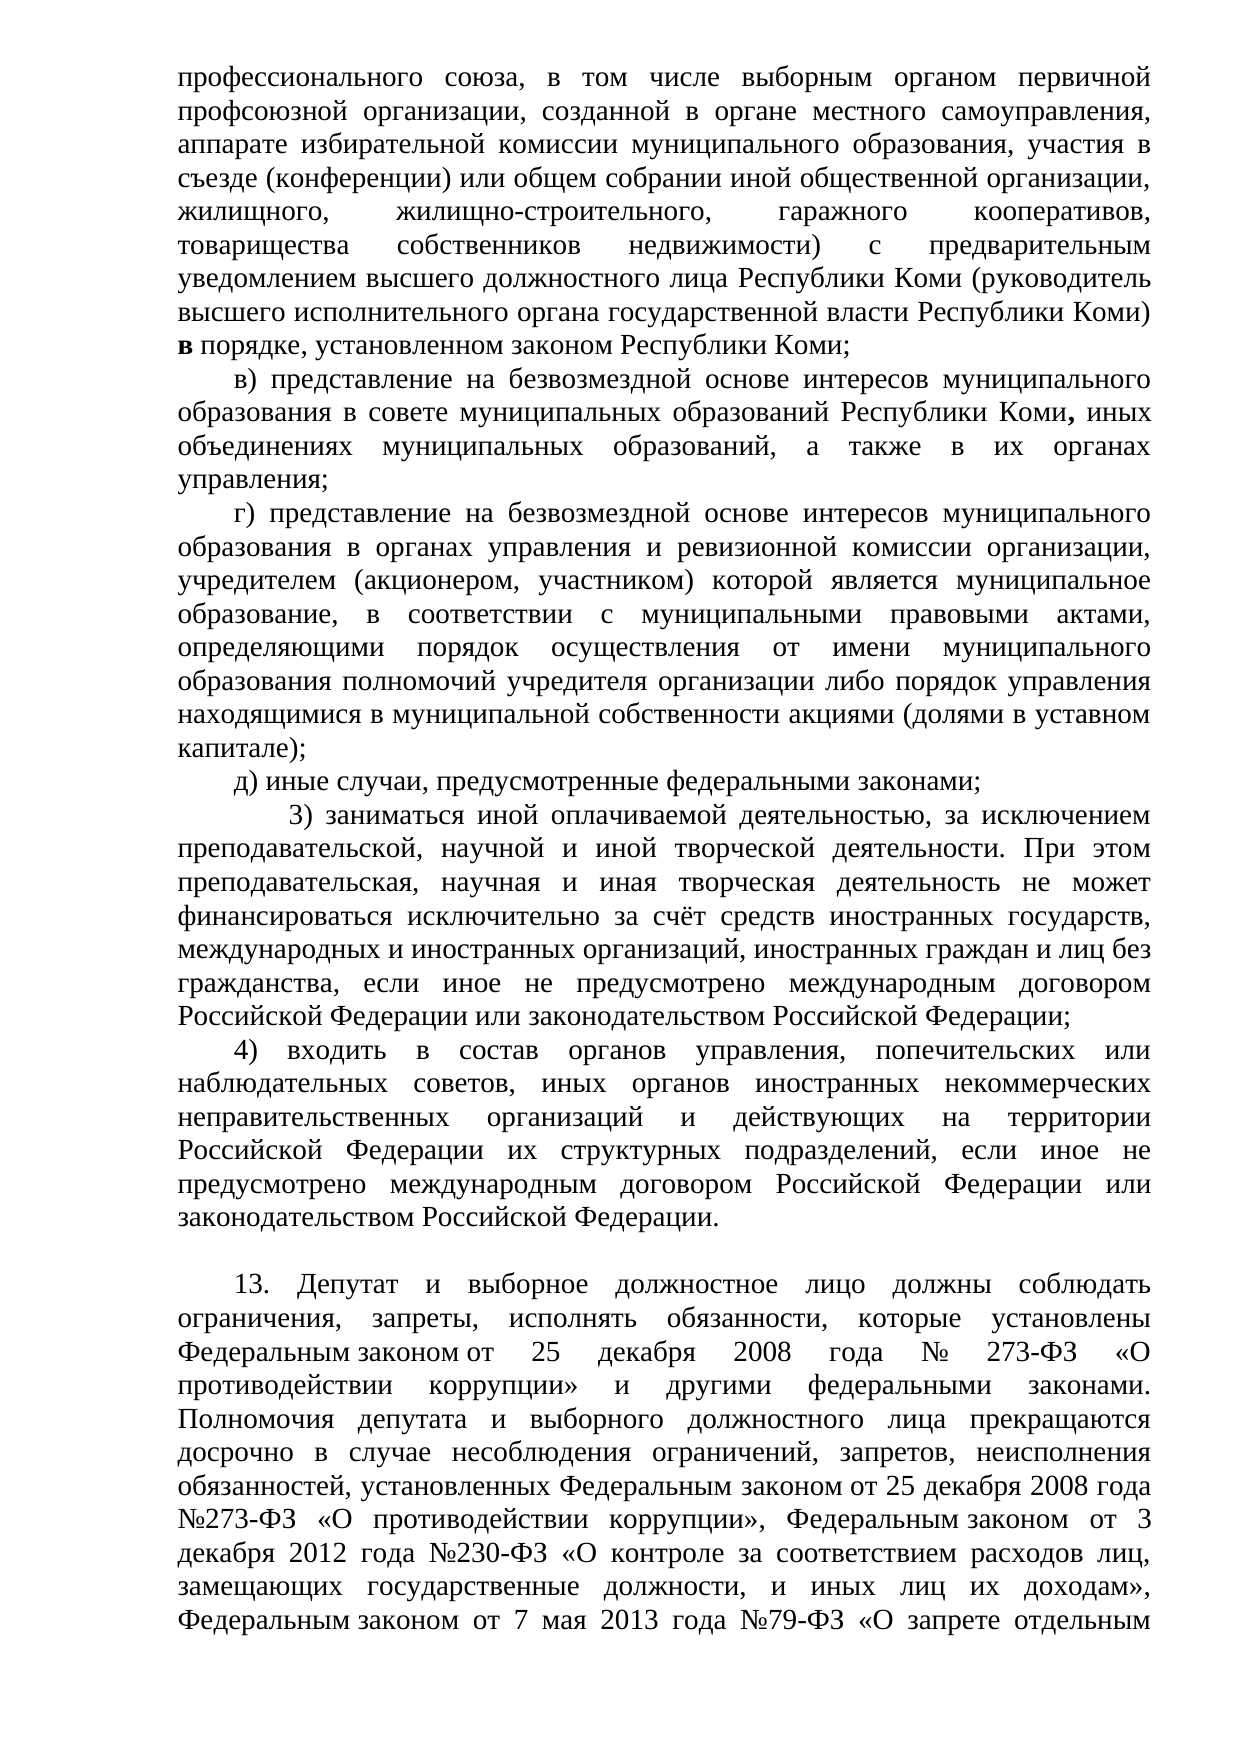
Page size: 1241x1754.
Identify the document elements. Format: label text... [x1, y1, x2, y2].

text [177, 1267, 1152, 1636]
text г) представление на безвозмездной основе интересов муниципального образования в органах управления и ревизионной комиссии организации, учредителем (акционером, участником) которой является муниципальное образование, в соответствии с муниципальными правовыми актами, определяющими порядок осуществления от имени муниципального образования полномочий учредителя организации либо порядок управления находящимися в муниципальной собственности акциями (долями в уставном капитале); [177, 495, 1152, 763]
text 4) входить в состав органов управления, попечительских или наблюдательных советов, иных органов иностранных некоммерческих неправительственных организаций и действующих на территории Российской Федерации их структурных подразделений, если иное не предусмотрено международным договором Российской Федерации или законодательством Российской Федерации. [177, 1032, 1152, 1233]
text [177, 59, 1152, 361]
text 3) заниматься иной оплачиваемой деятельностью, за исключением преподавательской, научной и иной творческой деятельности. При этом преподавательская, научная и иная творческая деятельность не может финансироваться исключительно за счёт средств иностранных государств, международных и иностранных организаций, иностранных граждан и лиц без гражданства, если иное не предусмотрено международным договором Российской Федерации или законодательством Российской Федерации; [177, 797, 1152, 1032]
text д) иные случаи, предусмотренные федеральными законами; [177, 763, 1152, 797]
text в) представление на безвозмездной основе интересов муниципального образования в совете муниципальных образований Республики Коми, иных объединениях муниципальных образований, а также в их органах управления; [177, 361, 1152, 495]
